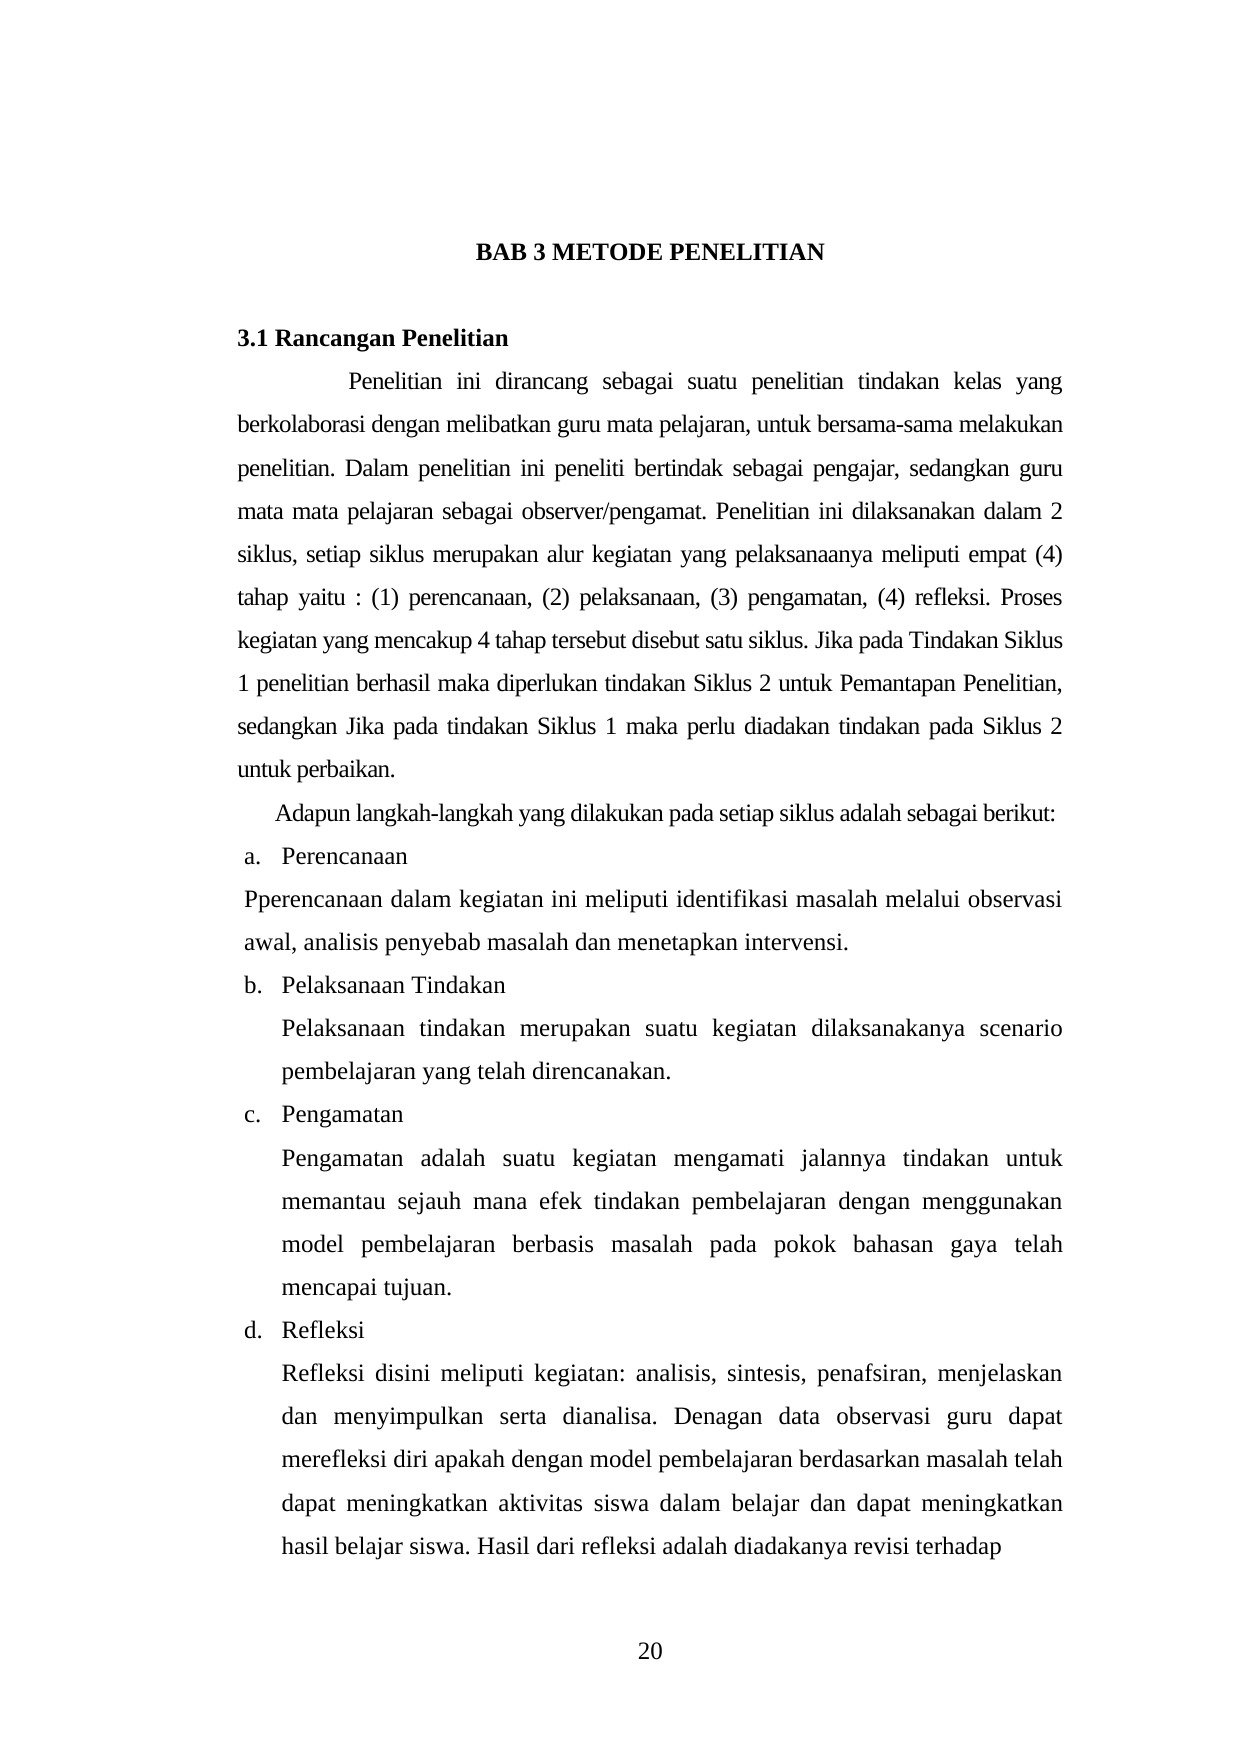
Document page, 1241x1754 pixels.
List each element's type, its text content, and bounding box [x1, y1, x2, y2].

text Pengamatan adalah suatu kegiatan mengamati jalannya tindakan untuk memantau sejauh mana efek tindakan pembelajaran dengan menggunakan model pembelajaran berbasis masalah pada pokok bahasan gaya telah mencapai tujuan. [281, 1143, 1063, 1301]
text Penelitian ini dirancang sebagai suatu penelitian tindakan kelas yang berkolaborasi dengan melibatkan guru mata pelajaran, untuk bersama-sama melakukan penelitian. Dalam penelitian ini peneliti bertindak sebagai pengajar, sedangkan guru mata mata pelajaran sebagai observer/pengamat. Penelitian ini dilaksanakan dalam 2 siklus, setiap siklus merupakan alur kegiatan yang pelaksanaanya meliputi empat (4) tahap yaitu : (1) perencanaan, (2) pelaksanaan, (3) pengamatan, (4) refleksi. Proses kegiatan yang mencakup 4 tahap tersebut disebut satu siklus. Jika pada Tindakan Siklus 1 penelitian berhasil maka diperlukan tindakan Siklus 2 untuk Pemantapan Penelitian, sedangkan Jika pada tindakan Siklus 1 maka perlu diadakan tindakan pada Siklus 2 untuk perbaikan. [237, 366, 1063, 783]
text Pelaksanaan tindakan merupakan suatu kegiatan dilaksanakanya scenario pembelajaran yang telah direncanakan. [281, 1013, 1063, 1085]
text Pperencanaan dalam kegiatan ini meliputi identifikasi masalah melalui observasi awal, analisis penyebab masalah dan menetapkan intervensi. [244, 884, 1063, 956]
list Refleksi [244, 1315, 1063, 1344]
text BAB 3 METODE PENELITIAN [237, 237, 1063, 266]
text Adapun langkah-langkah yang dilakukan pada setiap siklus adalah sebagai berikut: [237, 798, 1063, 826]
text Refleksi disini meliputi kegiatan: analisis, sintesis, penafsiran, menjelaskan dan menyimpulkan serta dianalisa. Denagan data observasi guru dapat merefleksi diri apakah dengan model pembelajaran berdasarkan masalah telah dapat meningkatkan aktivitas siswa dalam belajar dan dapat meningkatkan hasil belajar siswa. Hasil dari refleksi adalah diadakanya revisi terhadap [281, 1358, 1063, 1559]
list Pelaksanaan Tindakan [244, 970, 1063, 999]
list Perencanaan [244, 841, 1063, 869]
list Pengamatan [244, 1099, 1063, 1128]
text 3.1 Rancangan Penelitian [237, 323, 1063, 352]
